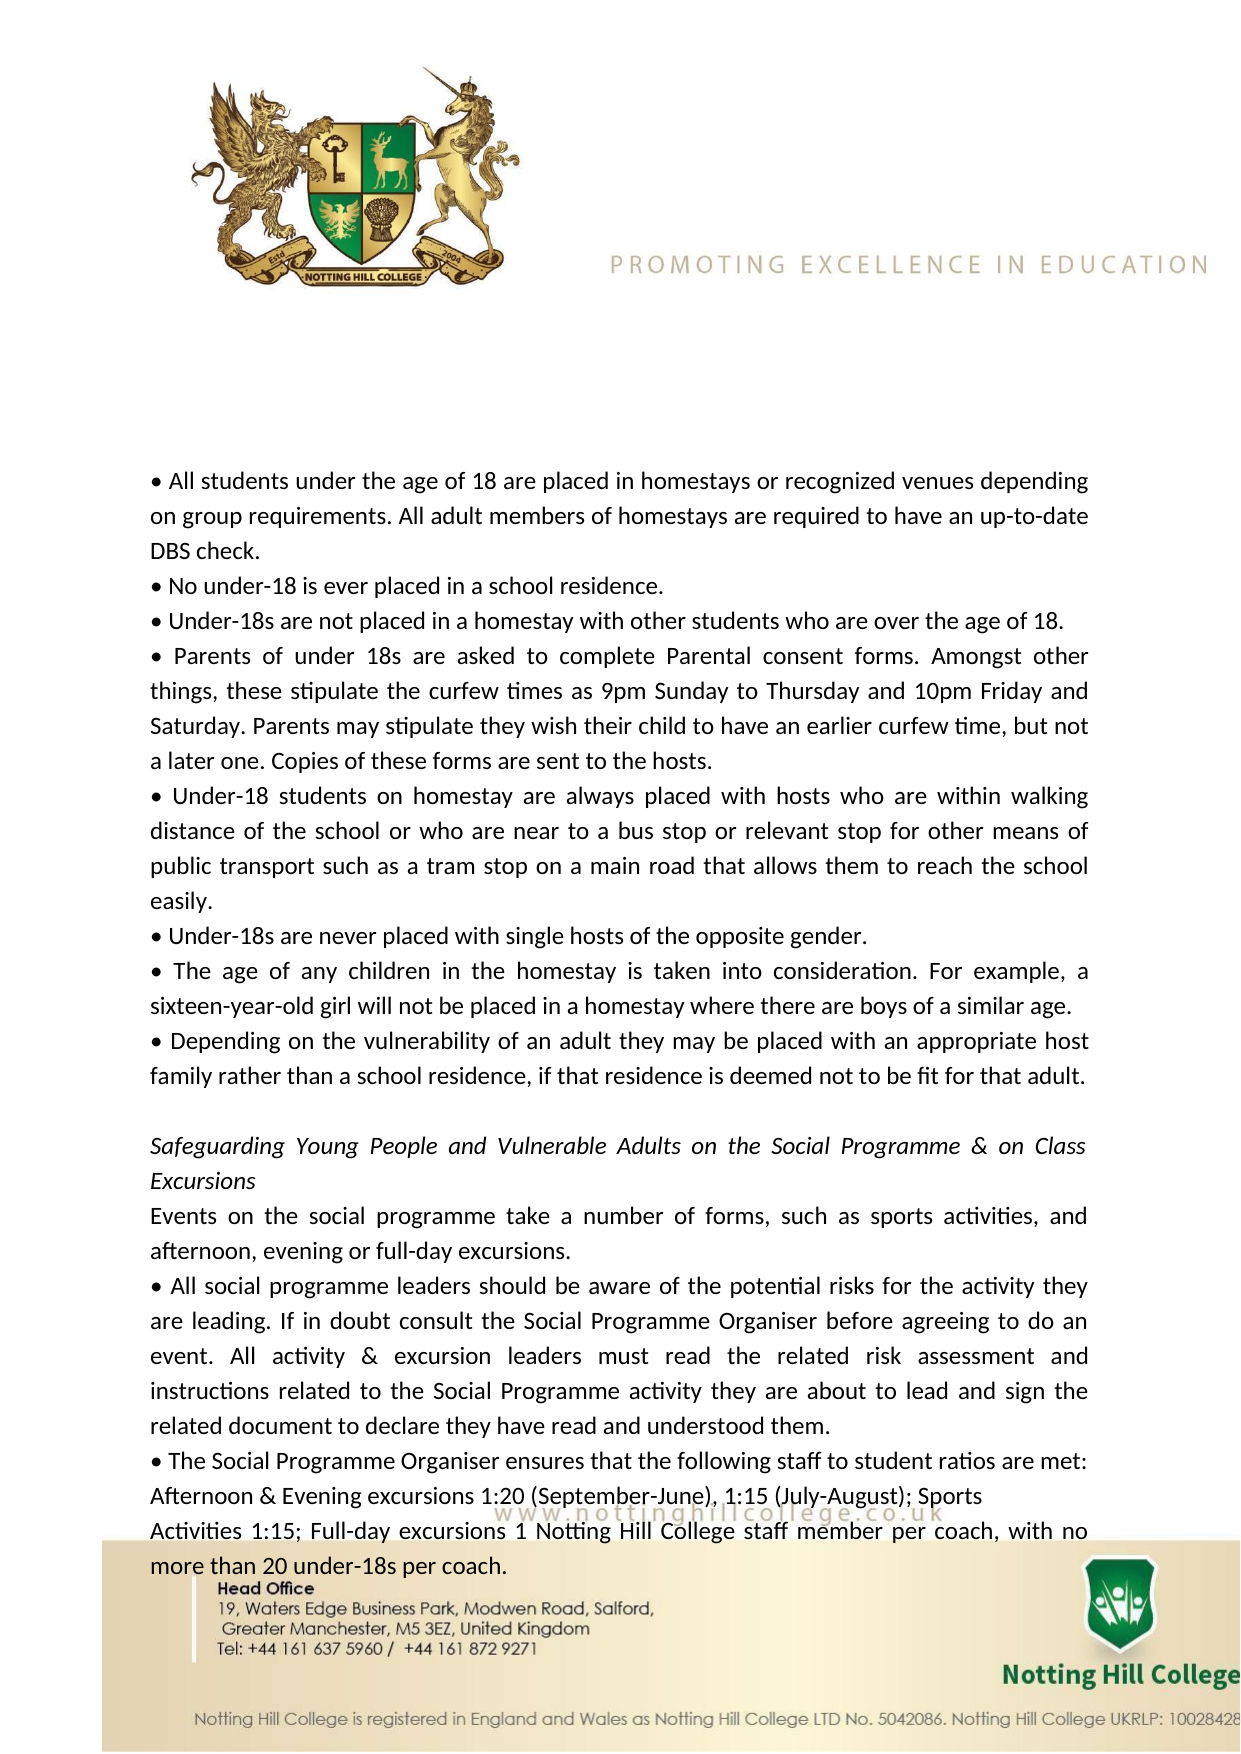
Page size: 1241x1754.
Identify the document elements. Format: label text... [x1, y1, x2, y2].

text Safeguarding Young People and Vulnerable Adults on the Social Programme & on Class Excursions [150, 1130, 1090, 1196]
text • Under-18s are never placed with single hosts of the opposite gender. [150, 920, 1090, 951]
picture [102, 0, 1241, 298]
text • No under-18 is ever placed in a school residence. [150, 570, 1090, 601]
text • The age of any children in the homestay is taken into consideration. For example, a sixteen-year-old girl will not be placed in a homestay where there are boys of a similar age. [150, 955, 1090, 1021]
text • Depending on the vulnerability of an adult they may be placed with an appropriate host family rather than a school residence, if that residence is deemed not to be fit for that adult. [150, 1025, 1090, 1091]
text • All students under the age of 18 are placed in homestays or recognized venues depending on group requirements. All adult members of homestays are required to have an up-to-date DBS check. [150, 465, 1090, 566]
text Activities 1:15; Full-day excursions 1 Notting Hill College staff member per coach, with no more than 20 under-18s per coach. [150, 1515, 1090, 1581]
text • The Social Programme Organiser ensures that the following staff to student ratios are met: [150, 1445, 1090, 1476]
text • Under-18 students on homestay are always placed with hosts who are within walking distance of the school or who are near to a bus stop or relevant stop for other means of public transport such as a tram stop on a main road that allows them to reach the school easily. [150, 780, 1090, 916]
text Events on the social programme take a number of forms, such as sports activities, and afternoon, evening or full-day excursions. [150, 1200, 1090, 1266]
picture [102, 1486, 1241, 1752]
text • Parents of under 18s are asked to complete Parental consent forms. Amongst other things, these stipulate the curfew times as 9pm Sunday to Thursday and 10pm Friday and Saturday. Parents may stipulate they wish their child to have an earlier curfew time, but not a later one. Copies of these forms are sent to the hosts. [150, 640, 1090, 776]
text • All social programme leaders should be aware of the potential risks for the activity they are leading. If in doubt consult the Social Programme Organiser before agreeing to do an event. All activity & excursion leaders must read the related risk assessment and instructions related to the Social Programme activity they are about to lead and sign the related document to declare they have read and understood them. [150, 1270, 1090, 1441]
text • Under-18s are not placed in a homestay with other students who are over the age of 18. [150, 605, 1090, 636]
text Afternoon & Evening excursions 1:20 (September-June), 1:15 (July-August); Sports [150, 1480, 1090, 1511]
